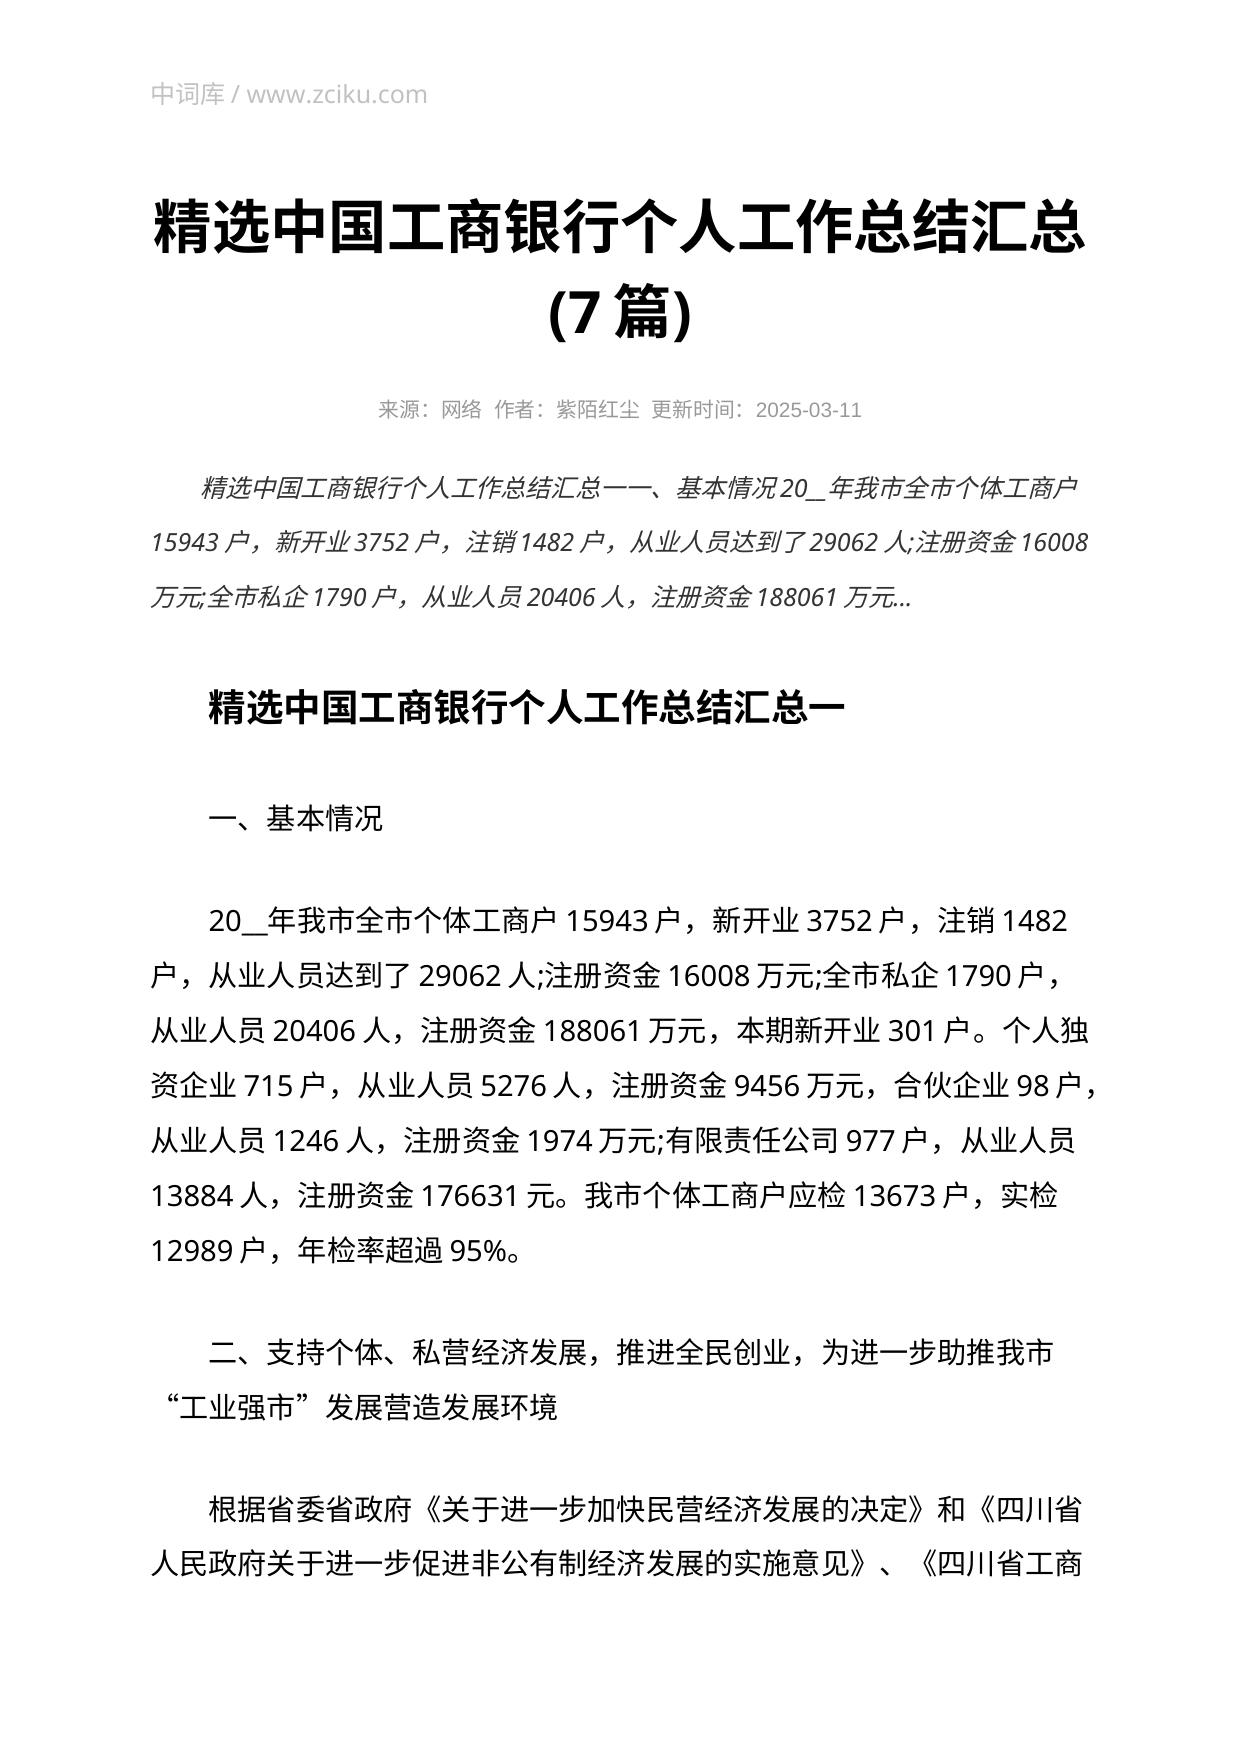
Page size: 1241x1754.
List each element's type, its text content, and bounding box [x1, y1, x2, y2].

text 一、基本情况 [150, 796, 1090, 838]
text 精选中国工商银行个人工作总结汇总一 [150, 678, 1090, 732]
text 精选中国工商银行个人工作总结汇总一一、基本情况20__年我市全市个体工商户15943户，新开业3752户，注销1482户，从业人员达到了29062人;注册资金16008万元;全市私企1790户，从业人员20406人，注册资金188061万元... [150, 468, 1090, 613]
text 二、支持个体、私营经济发展，推进全民创业，为进一步助推我市“工业强市”发展营造发展环境 [150, 1329, 1090, 1427]
text 20__年我市全市个体工商户15943户，新开业3752户，注销1482户，从业人员达到了29062人;注册资金16008万元;全市私企1790户，从业人员20406人，注册资金188061万元，本期新开业301户。个人独资企业715户，从业人员5276人，注册资金9456万元，合伙企业98户，从业人员1246人，注册资金1974万元;有限责任公司977户，从业人员13884人，注册资金176631元。我市个体工商户应检13673户，实检12989户，年检率超過95%。 [150, 897, 1090, 1270]
subtitle 精选中国工商银行个人工作总结汇总(7篇) [150, 181, 1090, 351]
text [150, 1486, 1090, 1583]
text 来源：网络 作者：紫陌红尘 更新时间：2025-03-11 [150, 397, 1090, 421]
